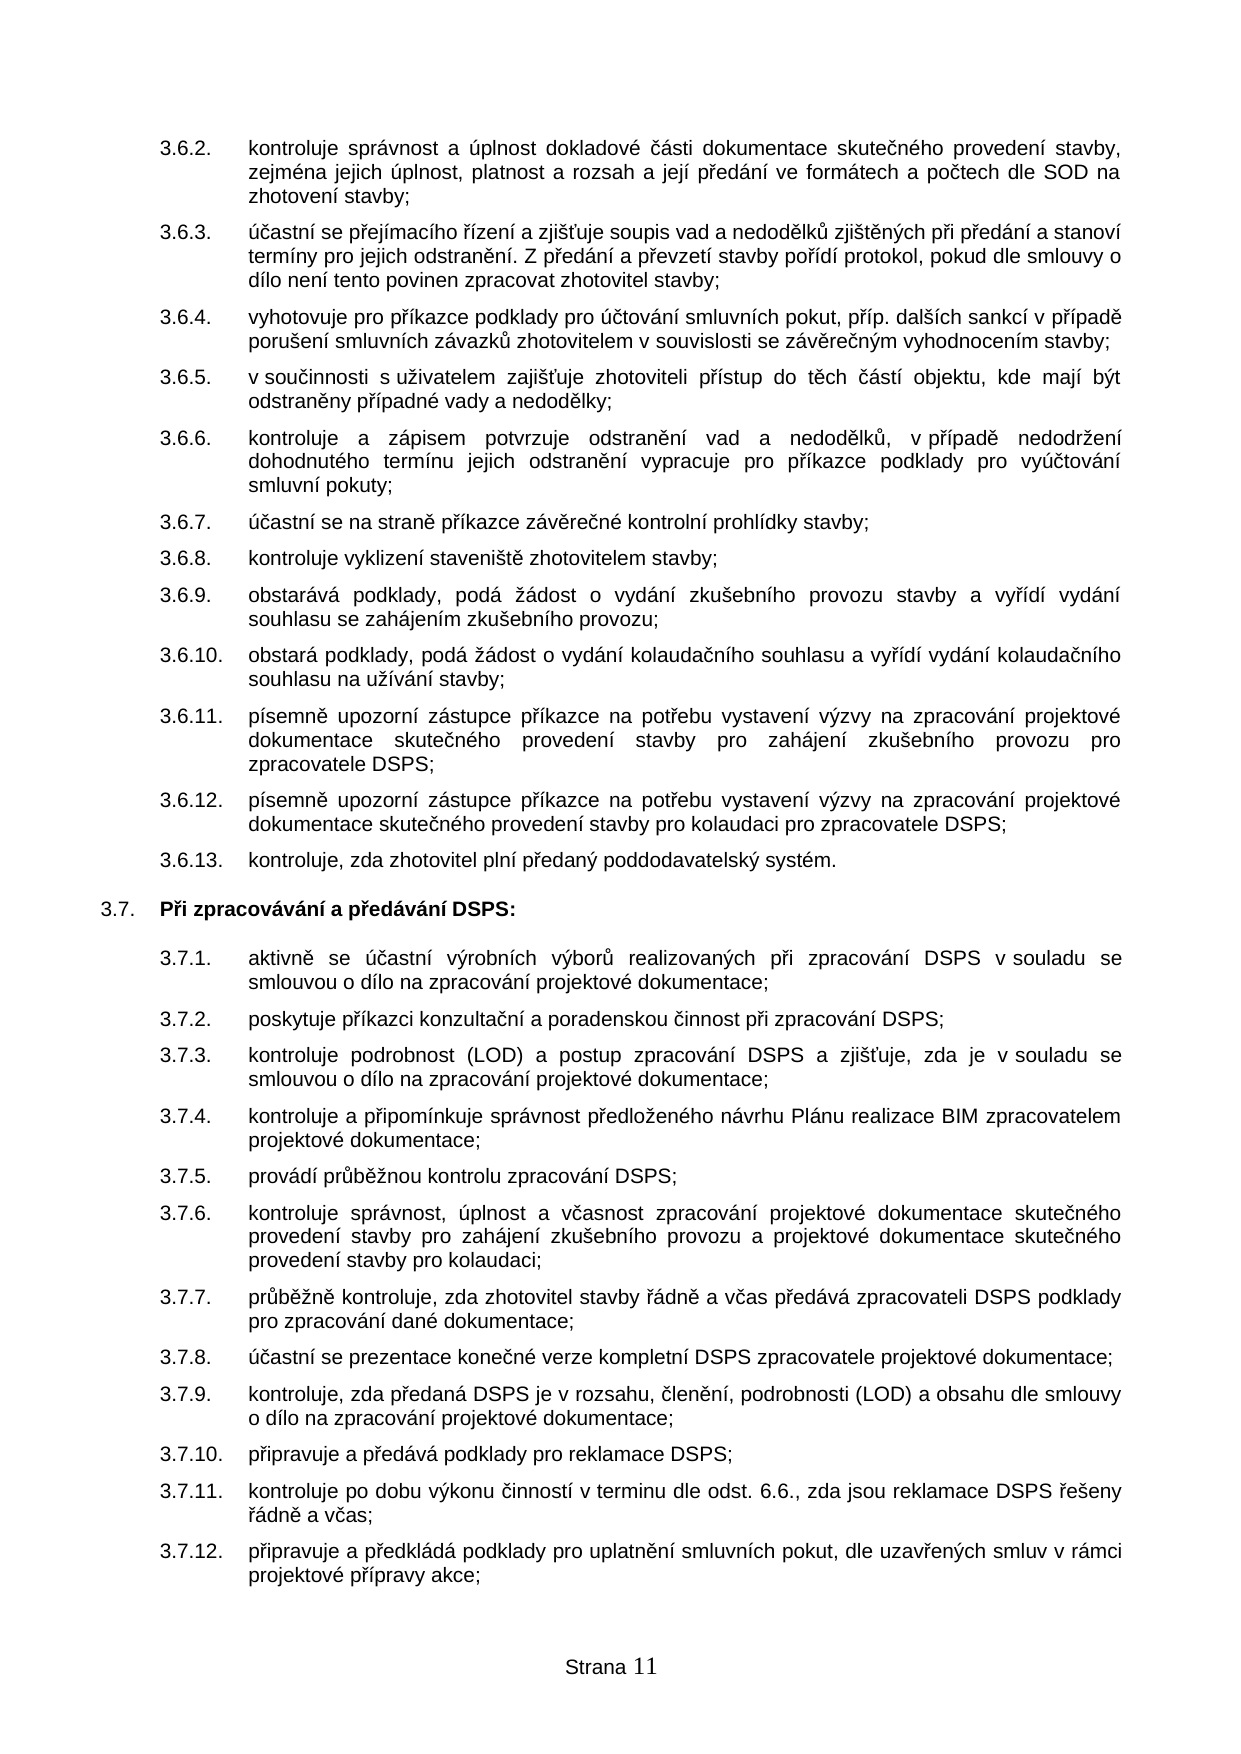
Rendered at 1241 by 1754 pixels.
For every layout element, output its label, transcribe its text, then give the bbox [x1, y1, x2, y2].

list kontroluje, zda předaná DSPS je v rozsahu, členění, podrobnosti (LOD) a obsahu dle smlouvy o dílo na zpracování projektové dokumentace; [159, 1382, 1122, 1429]
list písemně upozorní zástupce příkazce na potřebu vystavení výzvy na zpracování projektové dokumentace skutečného provedení stavby pro zahájení zkušebního provozu pro zpracovatele DSPS; [159, 703, 1122, 775]
list kontroluje a připomínkuje správnost předloženého návrhu Plánu realizace BIM zpracovatelem projektové dokumentace; [159, 1103, 1122, 1151]
list kontroluje a zápisem potvrzuje odstranění vad a nedodělků, v případě nedodržení dohodnutého termínu jejich odstranění vypracuje pro příkazce podklady pro vyúčtování smluvní pokuty; [159, 425, 1122, 497]
list provádí průběžnou kontrolu zpracování DSPS; [159, 1164, 1122, 1188]
list připravuje a předkládá podklady pro uplatnění smluvních pokut, dle uzavřených smluv v rámci projektové přípravy akce; [159, 1539, 1122, 1587]
list účastní se přejímacího řízení a zjišťuje soupis vad a nedodělků zjištěných při předání a stanoví termíny pro jejich odstranění. Z předání a převzetí stavby pořídí protokol, pokud dle smlouvy o dílo není tento povinen zpracovat zhotovitel stavby; [159, 220, 1122, 292]
list kontroluje po dobu výkonu činností v terminu dle odst. 6.6., zda jsou reklamace DSPS řešeny řádně a včas; [159, 1478, 1122, 1526]
list písemně upozorní zástupce příkazce na potřebu vystavení výzvy na zpracování projektové dokumentace skutečného provedení stavby pro kolaudaci pro zpracovatele DSPS; [159, 788, 1122, 836]
list kontroluje, zda zhotovitel plní předaný poddodavatelský systém. [159, 848, 1122, 872]
list účastní se prezentace konečné verze kompletní DSPS zpracovatele projektové dokumentace; [159, 1345, 1122, 1369]
list kontroluje správnost a úplnost dokladové části dokumentace skutečného provedení stavby, zejména jejich úplnost, platnost a rozsah a její předání ve formátech a počtech dle SOD na zhotovení stavby; [159, 136, 1122, 208]
list kontroluje vyklizení staveniště zhotovitelem stavby; [159, 546, 1122, 570]
list v součinnosti s uživatelem zajišťuje zhotoviteli přístup do těch částí objektu, kde mají být odstraněny případné vady a nedodělky; [159, 365, 1122, 413]
list účastní se na straně příkazce závěrečné kontrolní prohlídky stavby; [159, 510, 1122, 534]
list průběžně kontroluje, zda zhotovitel stavby řádně a včas předává zpracovateli DSPS podklady pro zpracování dané dokumentace; [159, 1285, 1122, 1333]
list poskytuje příkazci konzultační a poradenskou činnost při zpracování DSPS; [159, 1007, 1122, 1031]
list kontroluje podrobnost (LOD) a postup zpracování DSPS a zjišťuje, zda je v souladu se smlouvou o dílo na zpracování projektové dokumentace; [159, 1043, 1122, 1091]
list obstará podklady, podá žádost o vydání kolaudačního souhlasu a vyřídí vydání kolaudačního souhlasu na užívání stavby; [159, 643, 1122, 691]
list aktivně se účastní výrobních výborů realizovaných při zpracování DSPS v souladu se smlouvou o dílo na zpracování projektové dokumentace; [159, 946, 1122, 994]
list vyhotovuje pro příkazce podklady pro účtování smluvních pokut, příp. dalších sankcí v případě porušení smluvních závazků zhotovitelem v souvislosti se závěrečným vyhodnocením stavby; [159, 304, 1122, 352]
list obstarává podklady, podá žádost o vydání zkušebního provozu stavby a vyřídí vydání souhlasu se zahájením zkušebního provozu; [159, 583, 1122, 631]
list připravuje a předává podklady pro reklamace DSPS; [159, 1442, 1122, 1466]
list Při zpracovávání a předávání DSPS: [100, 897, 1122, 921]
list kontroluje správnost, úplnost a včasnost zpracování projektové dokumentace skutečného provedení stavby pro zahájení zkušebního provozu a projektové dokumentace skutečného provedení stavby pro kolaudaci; [159, 1200, 1122, 1272]
